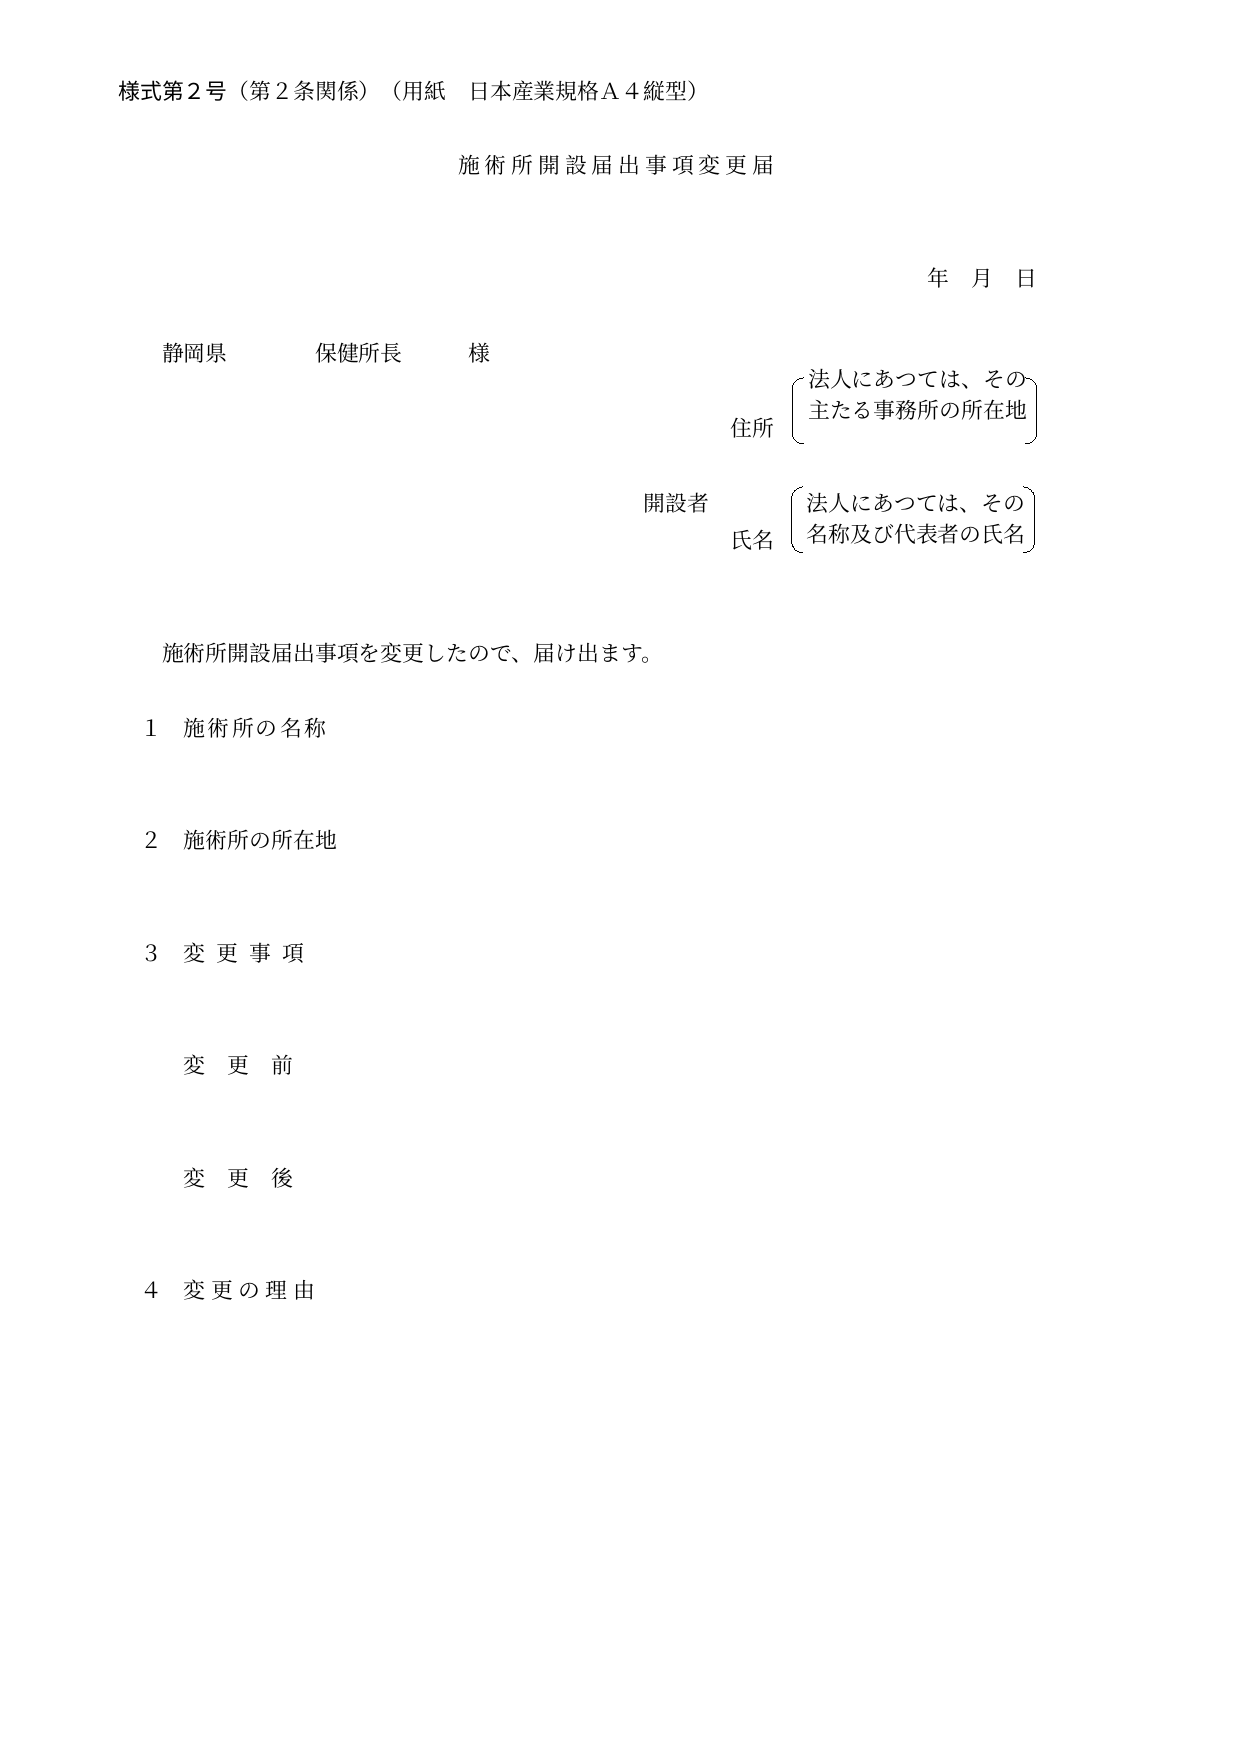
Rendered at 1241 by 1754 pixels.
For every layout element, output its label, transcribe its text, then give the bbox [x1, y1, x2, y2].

table_header 様式第２号（第２条関係）（用紙 日本産業規格Ａ４縦型） 施術所開設届出事項変更届 年 月 日 静岡県 保健所長 様 住所 開設者 氏名 施術所開設届出事項を変更したので、届け出ます。 １ 施術所の名称 ２ 施術所の所在地 ３ 変更事項 変更前 変更後 ４ 変更の理由 [108, 71, 1124, 1548]
